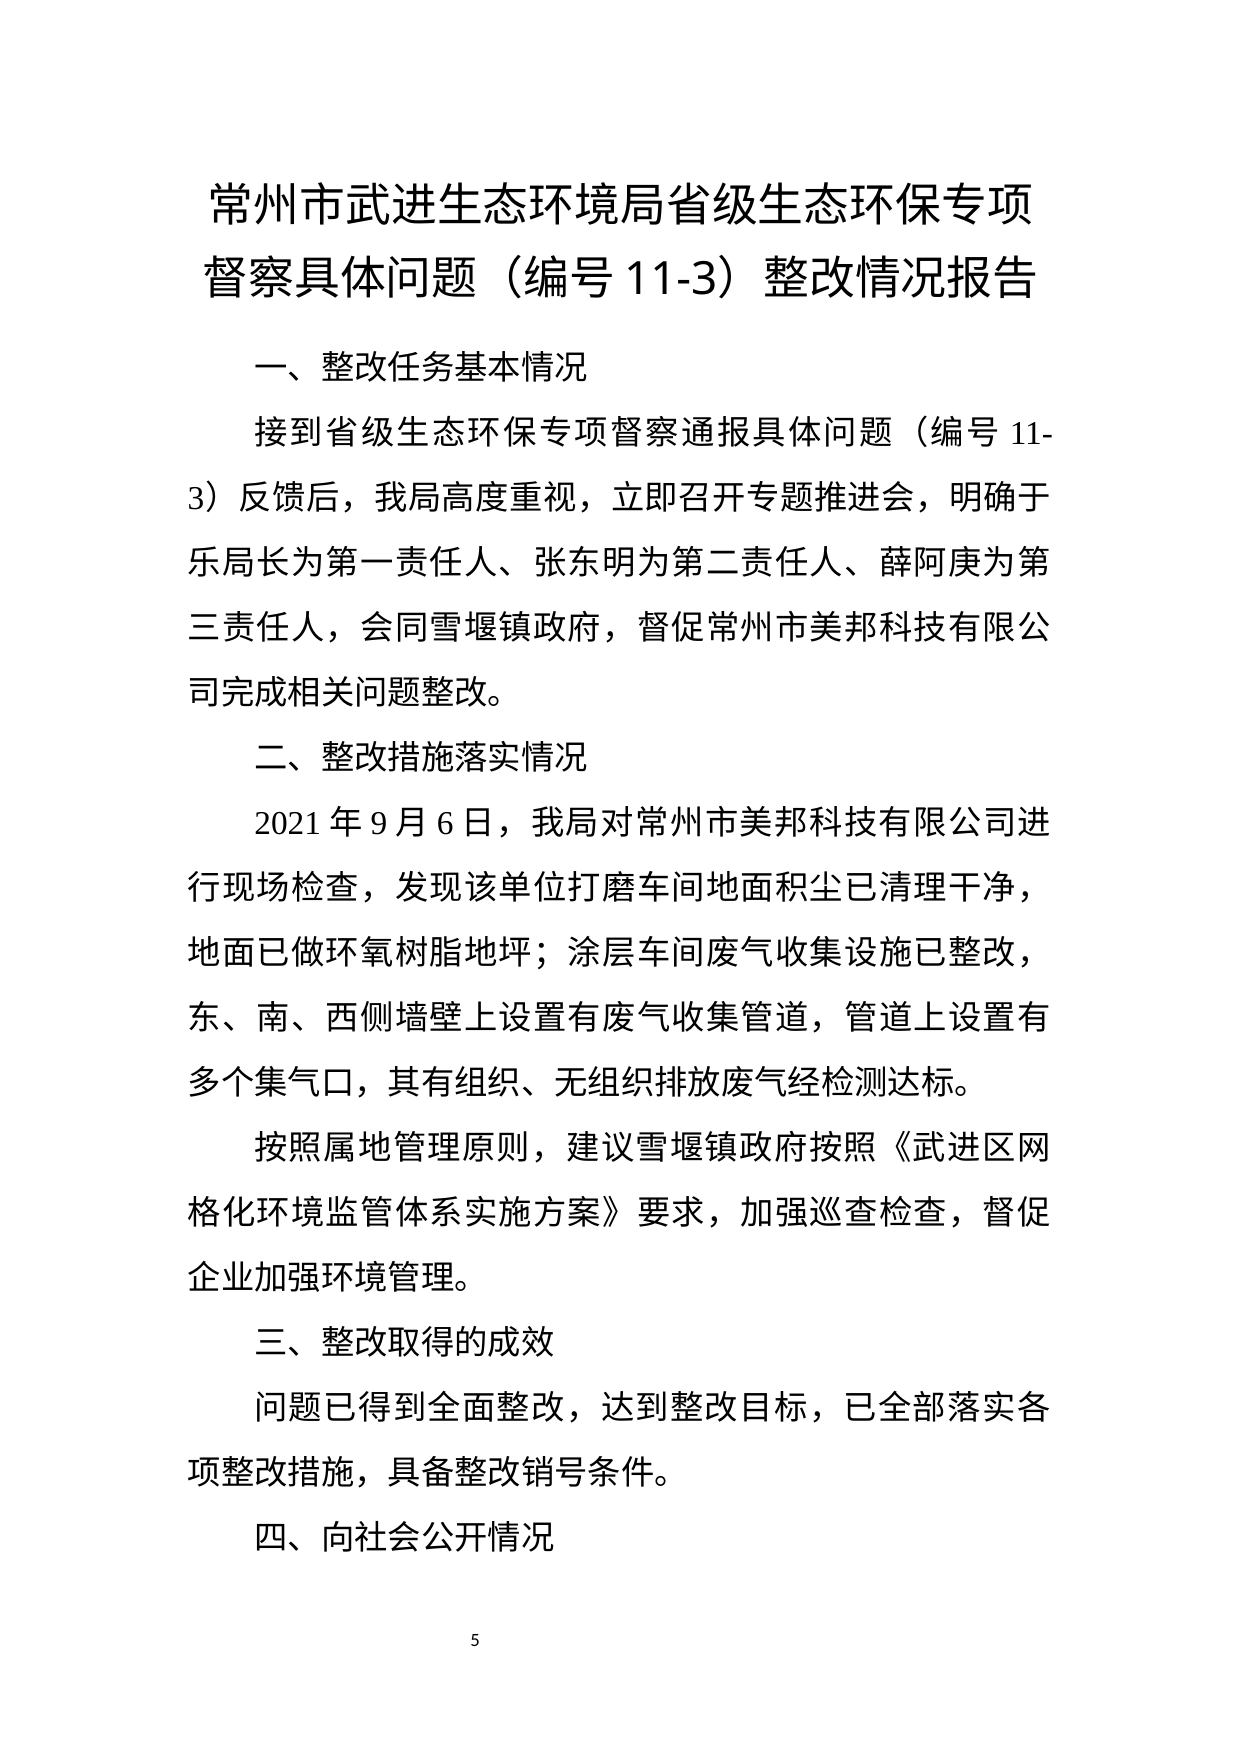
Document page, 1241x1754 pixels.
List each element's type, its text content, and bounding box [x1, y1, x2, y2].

text 三、整改取得的成效 [187, 1308, 1053, 1373]
text 按照属地管理原则，建议雪堰镇政府按照《武进区网格化环境监管体系实施方案》要求，加强巡查检查，督促企业加强环境管理。 [187, 1113, 1053, 1308]
text 2021年9月6日，我局对常州市美邦科技有限公司进行现场检查，发现该单位打磨车间地面积尘已清理干净，地面已做环氧树脂地坪；涂层车间废气收集设施已整改，东、南、西侧墙壁上设置有废气收集管道，管道上设置有多个集气口，其有组织、无组织排放废气经检测达标。 [187, 788, 1053, 1113]
text 问题已得到全面整改，达到整改目标，已全部落实各项整改措施，具备整改销号条件。 [187, 1373, 1053, 1503]
text 接到省级生态环保专项督察通报具体问题（编号11-3）反馈后，我局高度重视，立即召开专题推进会，明确于乐局长为第一责任人、张东明为第二责任人、薛阿庚为第三责任人，会同雪堰镇政府，督促常州市美邦科技有限公司完成相关问题整改。 [187, 398, 1053, 723]
text 常州市武进生态环境局省级生态环保专项督察具体问题（编号11-3）整改情况报告 [187, 162, 1053, 308]
list 整改措施落实情况 [187, 723, 1053, 788]
text 四、向社会公开情况 [187, 1503, 1053, 1568]
text 一、整改任务基本情况 [187, 333, 1053, 398]
